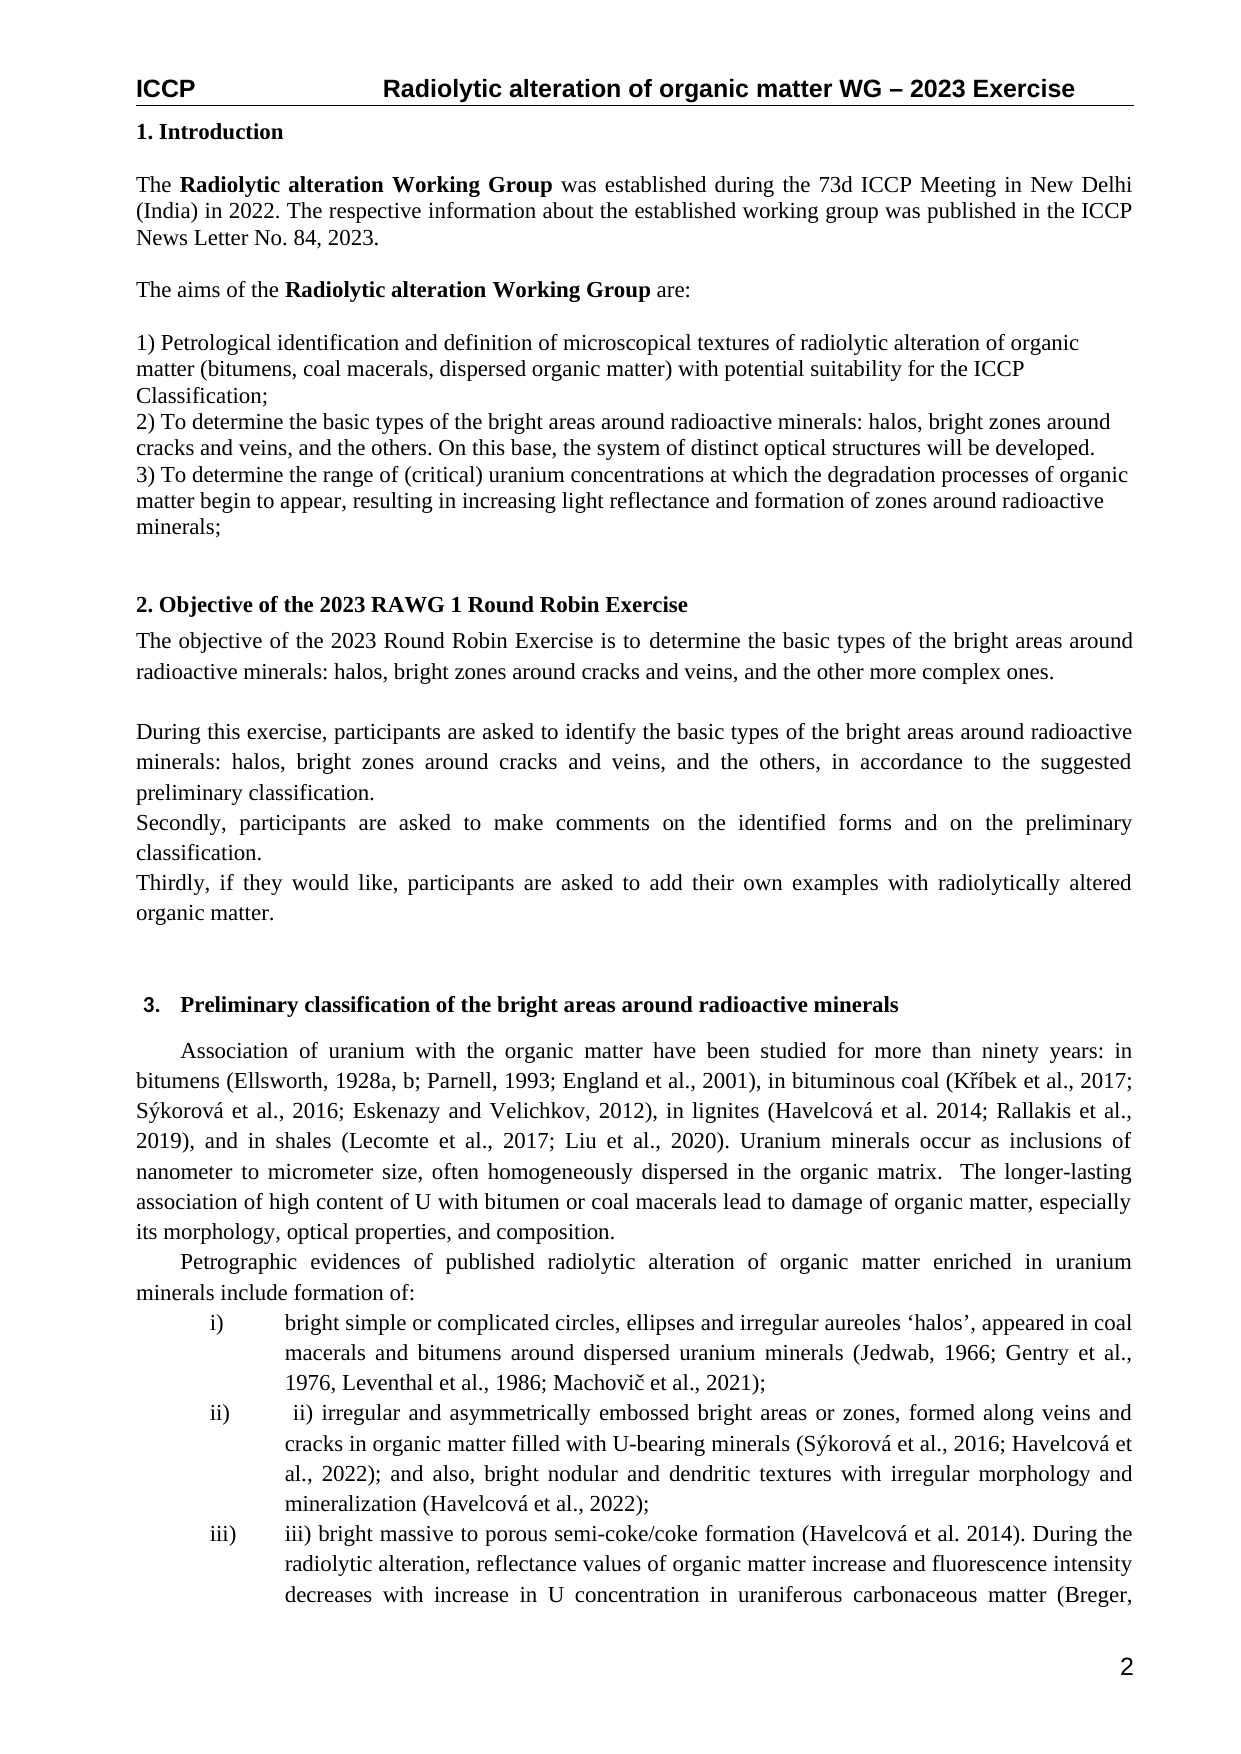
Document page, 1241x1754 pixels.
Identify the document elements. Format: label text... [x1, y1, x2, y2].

subtitle 1. Introduction [136, 118, 1134, 144]
subtitle The aims of the Radiolytic alteration Working Group are: [136, 276, 1134, 303]
text Petrographic evidences of published radiolytic alteration of organic matter enriched in uranium minerals include formation of: [136, 1248, 1134, 1305]
list ii) irregular and asymmetrically embossed bright areas or zones, formed along veins and cracks in organic matter filled with U-bearing minerals (Sýkorová et al., 2016; Havelcová et al., 2022); and also, bright nodular and dendritic textures with irregular morphology and mineralization (Havelcová et al., 2022); [209, 1399, 1134, 1516]
text 2) To determine the basic types of the bright areas around radioactive minerals: halos, bright zones around cracks and veins, and the others. On this base, the system of distinct optical structures will be developed. [136, 408, 1134, 461]
text Secondly, participants are asked to make comments on the identified forms and on the preliminary classification. [136, 809, 1134, 865]
text Thirdly, if they would like, participants are asked to add their own examples with radiolytically altered organic matter. [136, 869, 1134, 926]
list Preliminary classification of the bright areas around radioactive minerals [143, 990, 1134, 1018]
text Association of uranium with the organic matter have been studied for more than ninety years: in bitumens (Ellsworth, 1928a, b; Parnell, 1993; England et al., 2001), in bituminous coal (Kříbek et al., 2017; Sýkorová et al., 2016; Eskenazy and Velichkov, 2012), in lignites (Havelcová et al. 2014; Rallakis et al., 2019), and in shales (Lecomte et al., 2017; Liu et al., 2020). Uranium minerals occur as inclusions of nanometer to micrometer size, often homogeneously dispersed in the organic matrix. The longer-lasting association of high content of U with bitumen or coal macerals lead to damage of organic matter, especially its morphology, optical properties, and composition. [136, 1037, 1134, 1244]
subtitle The Radiolytic alteration Working Group was established during the 73d ICCP Meeting in New Delhi (India) in 2022. The respective information about the established working group was published in the ICCP News Letter No. 84, 2023. [136, 171, 1134, 250]
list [209, 1520, 1134, 1607]
list bright simple or complicated circles, ellipses and irregular aureoles ‘halos’, appeared in coal macerals and bitumens around dispersed uranium minerals (Jedwab, 1966; Gentry et al., 1976, Leventhal et al., 1986; Machovič et al., 2021); [209, 1309, 1134, 1396]
subtitle 2. Objective of the 2023 RAWG 1 Round Robin Exercise [136, 591, 1134, 617]
text During this exercise, participants are asked to identify the basic types of the bright areas around radioactive minerals: halos, bright zones around cracks and veins, and the others, in accordance to the suggested preliminary classification. [136, 718, 1134, 805]
text 3) To determine the range of (critical) uranium concentrations at which the degradation processes of organic matter begin to appear, resulting in increasing light reflectance and formation of zones around radioactive minerals; [136, 461, 1134, 540]
text 1) Petrological identification and definition of microscopical textures of radiolytic alteration of organic matter (bitumens, coal macerals, dispersed organic matter) with potential suitability for the ICCP Classification; [136, 329, 1134, 408]
text The objective of the 2023 Round Robin Exercise is to determine the basic types of the bright areas around radioactive minerals: halos, bright zones around cracks and veins, and the other more complex ones. [136, 628, 1134, 684]
